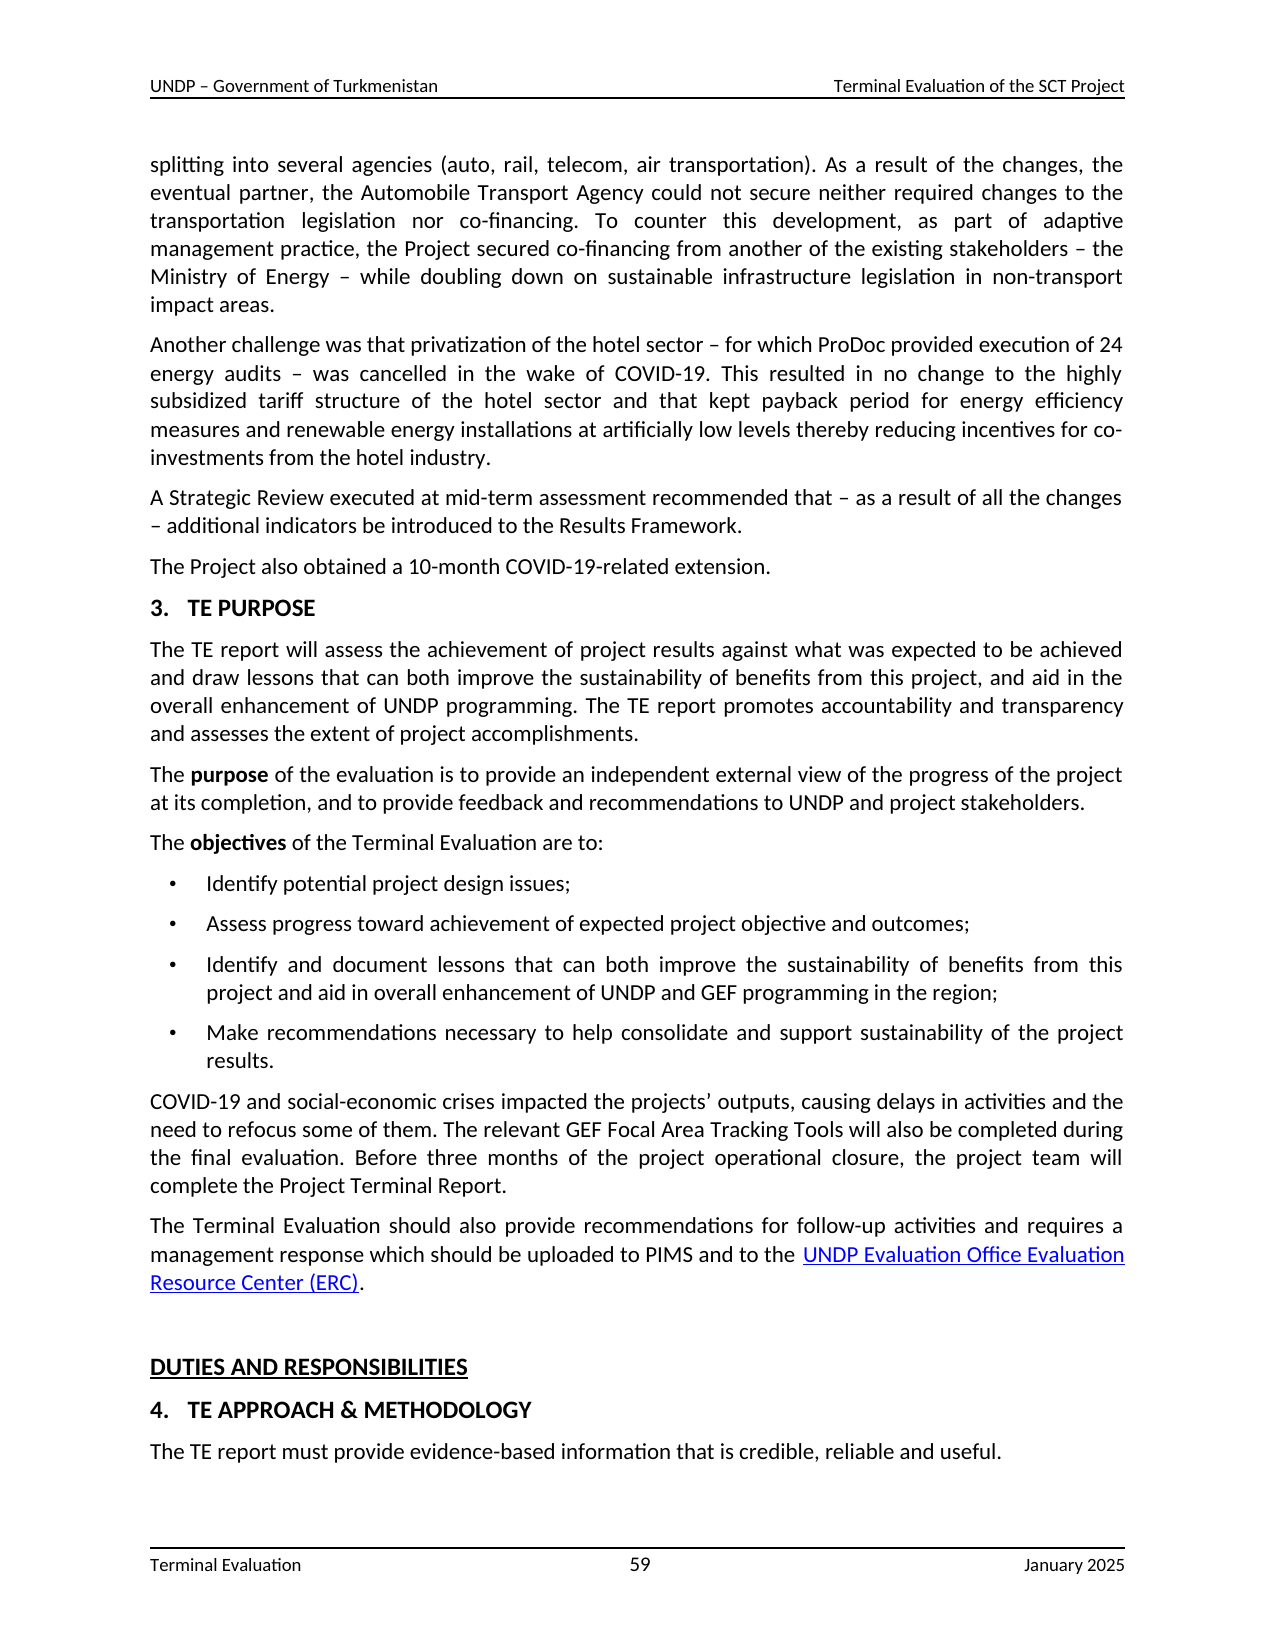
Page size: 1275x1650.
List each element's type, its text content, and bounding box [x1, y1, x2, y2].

list Identify and document lessons that can both improve the sustainability of benefits from this project and aid in overall enhancement of UNDP and GEF programming in the region; [169, 950, 1125, 1006]
list TE APPROACH & METHODOLOGY [150, 1394, 1125, 1425]
text Another challenge was that privatization of the hotel sector – for which ProDoc provided execution of 24 energy audits – was cancelled in the wake of COVID-19. This resulted in no change to the highly subsidized tariff structure of the hotel sector and that kept payback period for energy efficiency measures and renewable energy installations at artificially low levels thereby reducing incentives for co-investments from the hotel industry. [150, 331, 1125, 471]
text Duties and ResponsibilitieS [150, 1351, 1125, 1382]
text A Strategic Review executed at mid-term assessment recommended that – as a result of all the changes – additional indicators be introduced to the Results Framework. [150, 483, 1125, 539]
list TE PURPOSE [150, 592, 1125, 623]
text The purpose of the evaluation is to provide an independent external view of the progress of the project at its completion, and to provide feedback and recommendations to UNDP and project stakeholders. [150, 760, 1125, 816]
text The TE report must provide evidence-based information that is credible, reliable and useful. [150, 1437, 1125, 1465]
list Make recommendations necessary to help consolidate and support sustainability of the project results. [169, 1018, 1125, 1074]
text The TE report will assess the achievement of project results against what was expected to be achieved and draw lessons that can both improve the sustainability of benefits from this project, and aid in the overall enhancement of UNDP programming. The TE report promotes accountability and transparency and assesses the extent of project accomplishments. [150, 635, 1125, 747]
list Assess progress toward achievement of expected project objective and outcomes; [169, 909, 1125, 937]
text COVID-19 and social-economic crises impacted the projects’ outputs, causing delays in activities and the need to refocus some of them. The relevant GEF Focal Area Tracking Tools will also be completed during the final evaluation. Before three months of the project operational closure, the project team will complete the Project Terminal Report. [150, 1087, 1125, 1199]
list Identify potential project design issues; [169, 869, 1125, 897]
text The Terminal Evaluation should also provide recommendations for follow-up activities and requires a management response which should be uploaded to PIMS and to the UNDP Evaluation Office Evaluation Resource Center (ERC). [150, 1212, 1125, 1296]
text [150, 150, 1125, 318]
text The objectives of the Terminal Evaluation are to: [150, 828, 1125, 856]
text The Project also obtained a 10-month COVID-19-related extension. [150, 552, 1125, 580]
